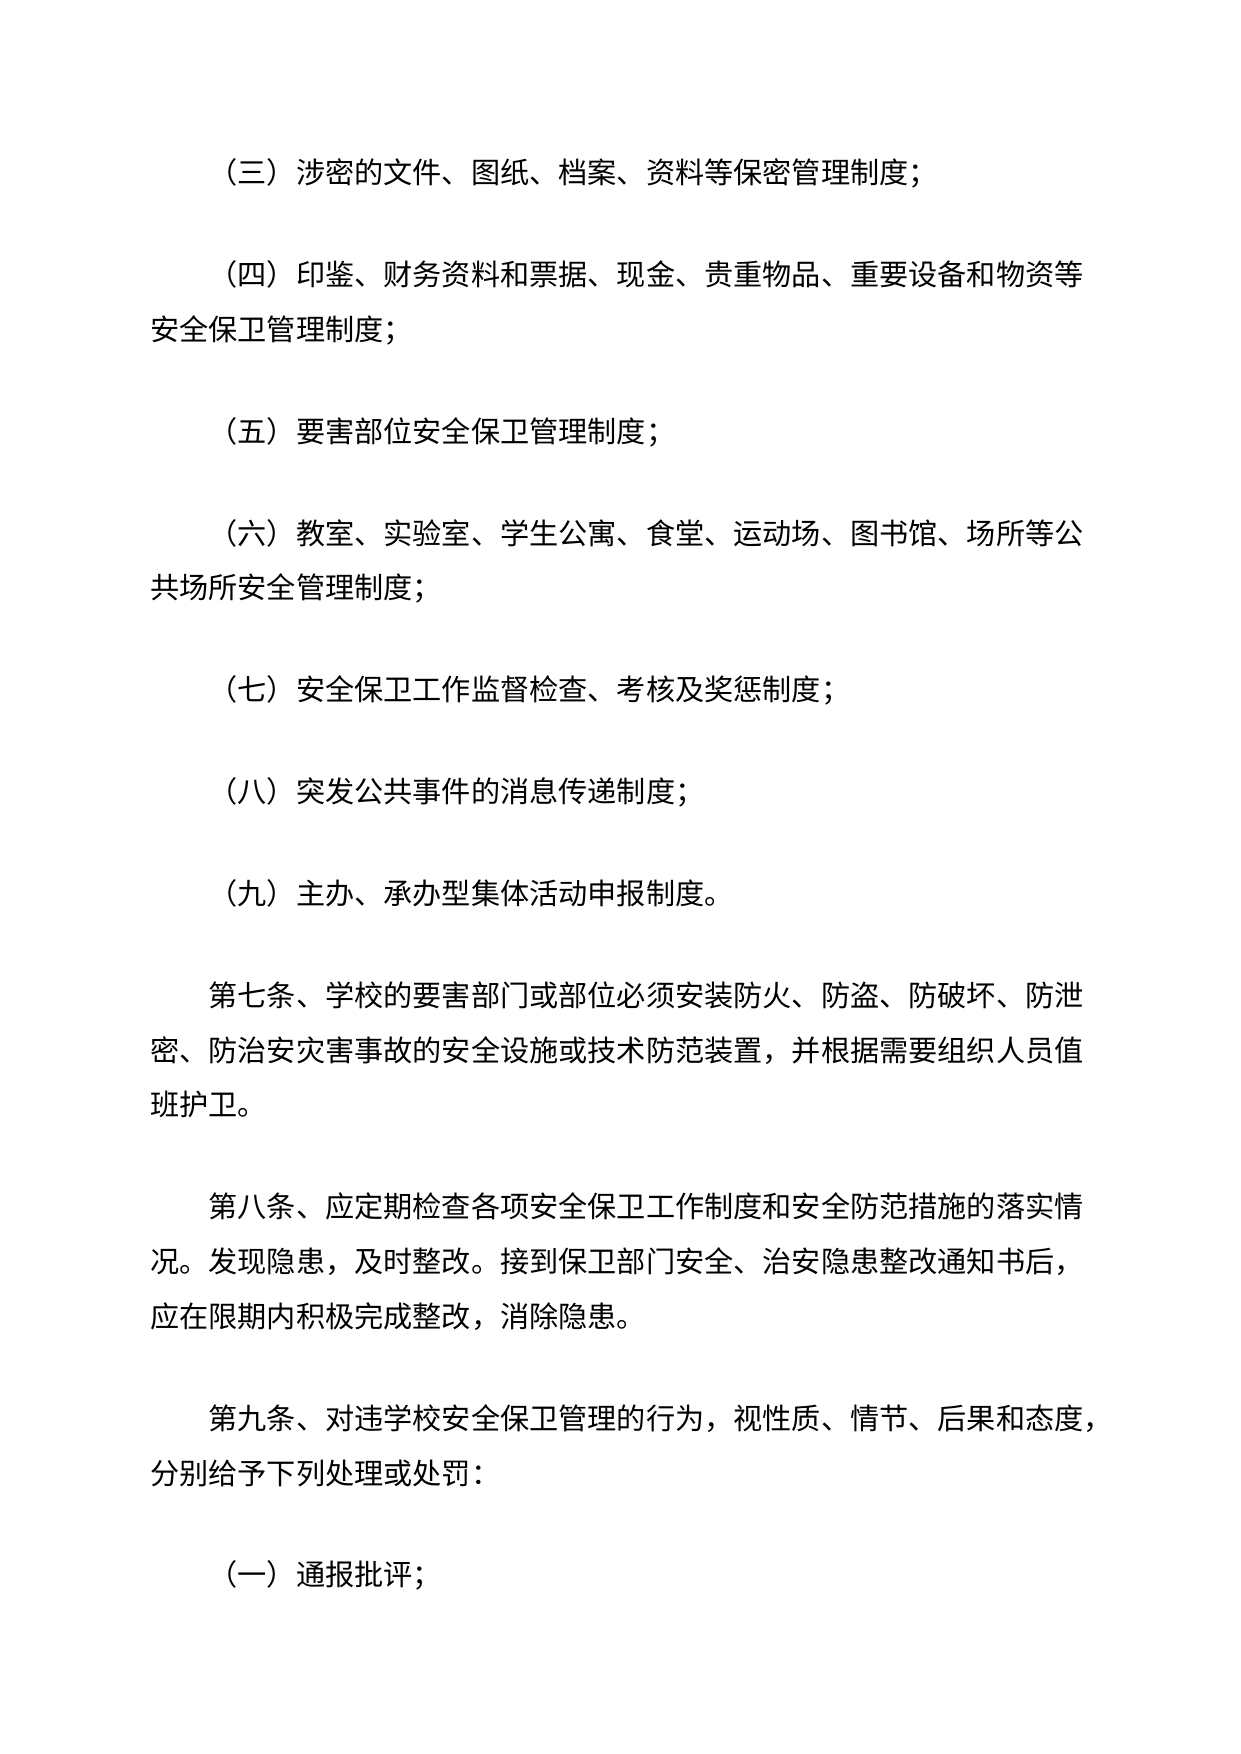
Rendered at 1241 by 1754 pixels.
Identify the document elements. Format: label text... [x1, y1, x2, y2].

text 第八条、应定期检查各项安全保卫工作制度和安全防范措施的落实情况。发现隐患，及时整改。接到保卫部门安全、治安隐患整改通知书后，应在限期内积极完成整改，消除隐患。 [150, 1184, 1090, 1336]
text （五）要害部位安全保卫管理制度； [150, 408, 1090, 451]
text 第七条、学校的要害部门或部位必须安装防火、防盗、防破坏、防泄密、防治安灾害事故的安全设施或技术防范装置，并根据需要组织人员值班护卫。 [150, 972, 1090, 1124]
text 第九条、对违学校安全保卫管理的行为，视性质、情节、后果和态度，分别给予下列处理或处罚： [150, 1395, 1090, 1492]
text （八）突发公共事件的消息传递制度； [150, 769, 1090, 811]
text （四）印鉴、财务资料和票据、现金、贵重物品、重要设备和物资等安全保卫管理制度； [150, 252, 1090, 349]
text （七）安全保卫工作监督检查、考核及奖惩制度； [150, 667, 1090, 709]
text （九）主办、承办型集体活动申报制度。 [150, 870, 1090, 913]
text （一）通报批评； [150, 1552, 1090, 1594]
text （六）教室、实验室、学生公寓、食堂、运动场、图书馆、场所等公共场所安全管理制度； [150, 510, 1090, 607]
text （三）涉密的文件、图纸、档案、资料等保密管理制度； [150, 150, 1090, 192]
